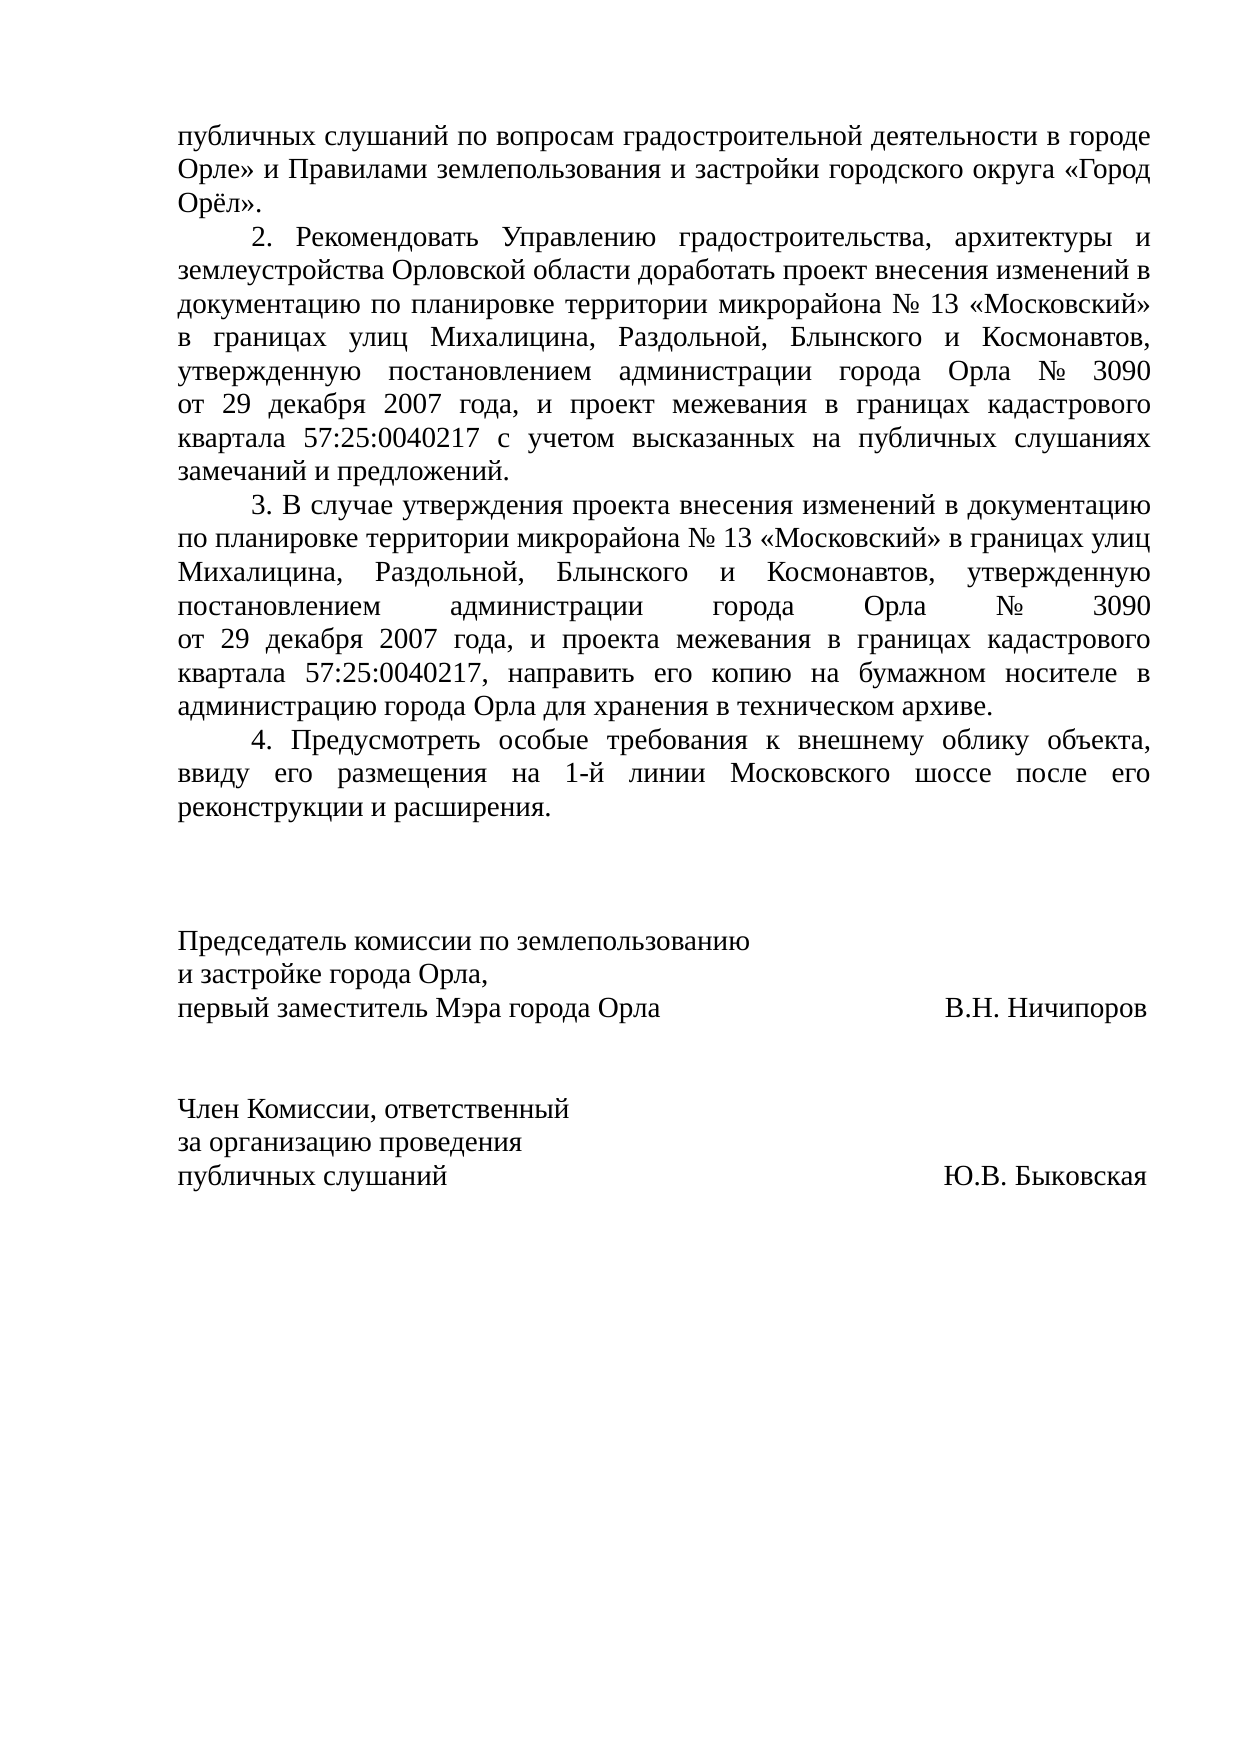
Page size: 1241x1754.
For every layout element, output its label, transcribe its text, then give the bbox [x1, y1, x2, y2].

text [177, 118, 1152, 219]
text и застройке города Орла, [177, 957, 1152, 990]
text 4. Предусмотреть особые требования к внешнему облику объекта, ввиду его размещения на 1-й линии Московского шоссе после его реконструкции и расширения. [177, 722, 1152, 822]
text Председатель комиссии по землепользованию [177, 923, 1152, 957]
text первый заместитель Мэра города Орла В.Н. Ничипоров [177, 990, 1152, 1024]
text Член Комиссии, ответственный [177, 1091, 1152, 1124]
text публичных слушаний Ю.В. Быковская [177, 1158, 1152, 1191]
text 2. Рекомендовать Управлению градостроительства, архитектуры и землеустройства Орловской области доработать проект внесения изменений в документацию по планировке территории микрорайона № 13 «Московский» в границах улиц Михалицина, Раздольной, Блынского и Космонавтов, утвержденную постановлением администрации города Орла № 3090 от 29 декабря 2007 года, и проект межевания в границах кадастрового квартала 57:25:0040217 с учетом высказанных на публичных слушаниях замечаний и предложений. [177, 219, 1152, 487]
text 3. В случае утверждения проекта внесения изменений в документацию по планировке территории микрорайона № 13 «Московский» в границах улиц Михалицина, Раздольной, Блынского и Космонавтов, утвержденную постановлением администрации города Орла № 3090 от 29 декабря 2007 года, и проекта межевания в границах кадастрового квартала 57:25:0040217, направить его копию на бумажном носителе в администрацию города Орла для хранения в техническом архиве. [177, 487, 1152, 722]
text за организацию проведения [177, 1124, 1152, 1158]
